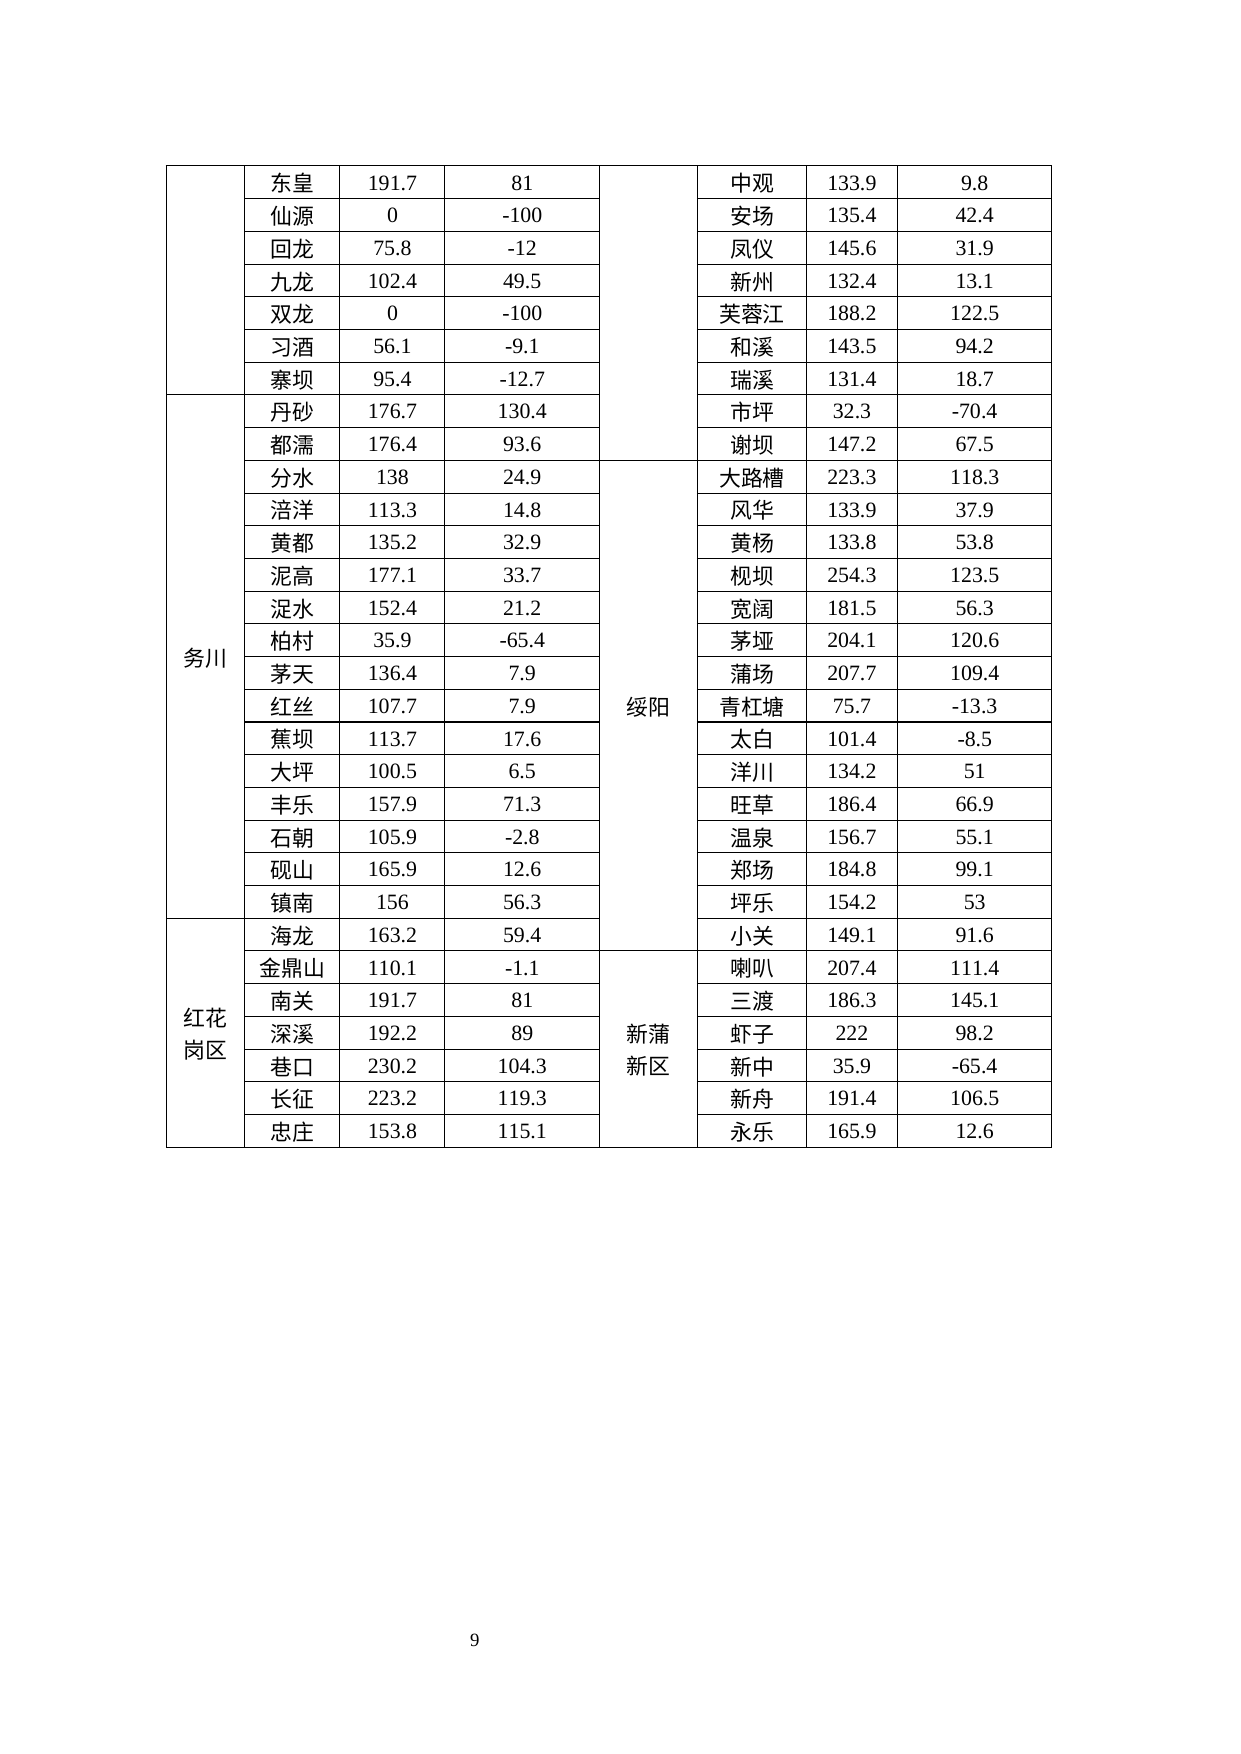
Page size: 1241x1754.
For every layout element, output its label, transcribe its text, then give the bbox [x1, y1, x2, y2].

table_cell 101.4 [807, 723, 897, 754]
table_cell 长征 [245, 1082, 339, 1114]
table_cell 107.7 [340, 690, 444, 721]
table_cell 56.3 [898, 592, 1051, 623]
table_cell 207.7 [807, 657, 897, 689]
table_cell -12.7 [445, 363, 599, 394]
table_cell 分水 [245, 461, 339, 492]
table_cell 51 [898, 755, 1051, 787]
table_cell 123.5 [898, 559, 1051, 591]
table_cell 49.5 [445, 265, 599, 296]
table_cell 130.4 [445, 395, 599, 427]
table_cell 191.7 [340, 984, 444, 1016]
table_cell 104.3 [445, 1050, 599, 1081]
table_cell 165.9 [807, 1115, 897, 1147]
table_cell 147.2 [807, 428, 897, 460]
table_cell 42.4 [898, 199, 1051, 231]
table_cell 230.2 [340, 1050, 444, 1081]
table_cell 35.9 [807, 1050, 897, 1081]
table_cell -70.4 [898, 395, 1051, 427]
table_cell 虾子 [698, 1017, 806, 1048]
table_cell 回龙 [245, 232, 339, 263]
table_cell 56.1 [340, 330, 444, 362]
table_cell 131.4 [807, 363, 897, 394]
table_cell 涪洋 [245, 494, 339, 525]
table_cell -13.3 [898, 690, 1051, 721]
table_cell 163.2 [340, 919, 444, 950]
table_cell 181.5 [807, 592, 897, 623]
table_cell 9.8 [898, 166, 1051, 198]
table_cell 黄杨 [698, 526, 806, 558]
table_cell 154.2 [807, 886, 897, 918]
table_cell 双龙 [245, 297, 339, 329]
table_cell 222 [807, 1017, 897, 1048]
table_cell -65.4 [445, 624, 599, 656]
table_cell 157.9 [340, 788, 444, 819]
table_cell 新舟 [698, 1082, 806, 1114]
table_cell 12.6 [898, 1115, 1051, 1147]
table_cell 丰乐 [245, 788, 339, 819]
table_cell 156.7 [807, 821, 897, 852]
table_cell 13.1 [898, 265, 1051, 296]
table_cell 118.3 [898, 461, 1051, 492]
table_cell 红花岗区 [167, 919, 244, 1147]
table_cell 153.8 [340, 1115, 444, 1147]
table_cell 务川 [167, 395, 244, 918]
table_cell 176.7 [340, 395, 444, 427]
table_cell 0 [340, 297, 444, 329]
table_cell 32.3 [807, 395, 897, 427]
table_cell 223.2 [340, 1082, 444, 1114]
table_cell 南关 [245, 984, 339, 1016]
table_cell 14.8 [445, 494, 599, 525]
table_cell 207.4 [807, 951, 897, 983]
table_cell 新州 [698, 265, 806, 296]
table_cell 0 [340, 199, 444, 231]
table_cell 113.7 [340, 723, 444, 754]
table_cell 133.9 [807, 166, 897, 198]
table_cell 133.9 [807, 494, 897, 525]
table_cell 81 [445, 166, 599, 198]
table_cell -12 [445, 232, 599, 263]
table_cell 金鼎山 [245, 951, 339, 983]
table_cell 6.5 [445, 755, 599, 787]
table_cell 149.1 [807, 919, 897, 950]
table_cell 111.4 [898, 951, 1051, 983]
table_cell -100 [445, 297, 599, 329]
table_cell 53.8 [898, 526, 1051, 558]
table_cell 102.4 [340, 265, 444, 296]
table_cell 新蒲 新区 [600, 951, 697, 1147]
table_cell 31.9 [898, 232, 1051, 263]
table_cell 郑场 [698, 853, 806, 885]
table_cell 柏村 [245, 624, 339, 656]
table_cell 坪乐 [698, 886, 806, 918]
table_cell 95.4 [340, 363, 444, 394]
table_cell 56.3 [445, 886, 599, 918]
table_cell 浞水 [245, 592, 339, 623]
table_cell 绥阳 [600, 461, 697, 950]
table_cell 海龙 [245, 919, 339, 950]
table_cell 93.6 [445, 428, 599, 460]
table_cell 深溪 [245, 1017, 339, 1048]
table_cell 192.2 [340, 1017, 444, 1048]
table_cell 152.4 [340, 592, 444, 623]
table_cell 138 [340, 461, 444, 492]
table_cell 89 [445, 1017, 599, 1048]
table_cell -1.1 [445, 951, 599, 983]
table_cell 喇叭 [698, 951, 806, 983]
table_cell -8.5 [898, 723, 1051, 754]
table_cell 洋川 [698, 755, 806, 787]
table_cell -100 [445, 199, 599, 231]
table_cell 186.3 [807, 984, 897, 1016]
table_cell 75.7 [807, 690, 897, 721]
table_cell 98.2 [898, 1017, 1051, 1048]
table_cell 91.6 [898, 919, 1051, 950]
table_cell 瑞溪 [698, 363, 806, 394]
table_cell 110.1 [340, 951, 444, 983]
table_cell 109.4 [898, 657, 1051, 689]
table_cell 砚山 [245, 853, 339, 885]
table_cell 119.3 [445, 1082, 599, 1114]
table_cell 太白 [698, 723, 806, 754]
table_cell 风华 [698, 494, 806, 525]
table_cell 九龙 [245, 265, 339, 296]
table_cell 安场 [698, 199, 806, 231]
table_cell 176.4 [340, 428, 444, 460]
table_cell 丹砂 [245, 395, 339, 427]
table_cell 186.4 [807, 788, 897, 819]
table_cell 市坪 [698, 395, 806, 427]
table_cell 132.4 [807, 265, 897, 296]
table_cell 青杠塘 [698, 690, 806, 721]
table_cell 18.7 [898, 363, 1051, 394]
table_cell 巷口 [245, 1050, 339, 1081]
table_cell 223.3 [807, 461, 897, 492]
table_cell -65.4 [898, 1050, 1051, 1081]
table_cell 165.9 [340, 853, 444, 885]
table_cell 254.3 [807, 559, 897, 591]
table_cell 茅天 [245, 657, 339, 689]
table_cell 143.5 [807, 330, 897, 362]
table_cell 枧坝 [698, 559, 806, 591]
table_cell 谢坝 [698, 428, 806, 460]
table_cell 21.2 [445, 592, 599, 623]
table_cell 145.1 [898, 984, 1051, 1016]
table_cell 184.8 [807, 853, 897, 885]
table_cell 东皇 [245, 166, 339, 198]
table_cell 红丝 [245, 690, 339, 721]
table_cell 33.7 [445, 559, 599, 591]
table_cell 7.9 [445, 657, 599, 689]
table_cell 177.1 [340, 559, 444, 591]
table_cell 94.2 [898, 330, 1051, 362]
table_cell 35.9 [340, 624, 444, 656]
table_cell 大坪 [245, 755, 339, 787]
table_cell 32.9 [445, 526, 599, 558]
table_cell 191.4 [807, 1082, 897, 1114]
table_cell 蕉坝 [245, 723, 339, 754]
table_cell -2.8 [445, 821, 599, 852]
table_cell 中观 [698, 166, 806, 198]
table_cell 53 [898, 886, 1051, 918]
table_cell 黄都 [245, 526, 339, 558]
table_cell 12.6 [445, 853, 599, 885]
table_cell 永乐 [698, 1115, 806, 1147]
table_cell 小关 [698, 919, 806, 950]
table_cell 镇南 [245, 886, 339, 918]
table_cell 三渡 [698, 984, 806, 1016]
table_cell 37.9 [898, 494, 1051, 525]
table_cell 17.6 [445, 723, 599, 754]
table_cell 仙源 [245, 199, 339, 231]
table_cell 145.6 [807, 232, 897, 263]
table_cell 204.1 [807, 624, 897, 656]
table_cell 7.9 [445, 690, 599, 721]
table_cell 135.2 [340, 526, 444, 558]
table_cell 石朝 [245, 821, 339, 852]
table_cell 115.1 [445, 1115, 599, 1147]
table_cell 凤仪 [698, 232, 806, 263]
table_cell 茅垭 [698, 624, 806, 656]
table_cell 81 [445, 984, 599, 1016]
table_cell 135.4 [807, 199, 897, 231]
table_cell 忠庄 [245, 1115, 339, 1147]
table_cell 106.5 [898, 1082, 1051, 1114]
table_cell 75.8 [340, 232, 444, 263]
table_cell 122.5 [898, 297, 1051, 329]
table_cell 105.9 [340, 821, 444, 852]
table_cell 66.9 [898, 788, 1051, 819]
table_cell 新中 [698, 1050, 806, 1081]
table_cell 133.8 [807, 526, 897, 558]
table_cell 71.3 [445, 788, 599, 819]
table_cell 泥高 [245, 559, 339, 591]
table_cell 120.6 [898, 624, 1051, 656]
table_cell 99.1 [898, 853, 1051, 885]
table_cell 芙蓉江 [698, 297, 806, 329]
table_cell 55.1 [898, 821, 1051, 852]
table_cell 习酒 [245, 330, 339, 362]
table_cell 100.5 [340, 755, 444, 787]
table_cell 134.2 [807, 755, 897, 787]
table_cell 67.5 [898, 428, 1051, 460]
table_cell 和溪 [698, 330, 806, 362]
table_cell 136.4 [340, 657, 444, 689]
table_cell 旺草 [698, 788, 806, 819]
table_cell 寨坝 [245, 363, 339, 394]
table_cell 大路槽 [698, 461, 806, 492]
table_cell 宽阔 [698, 592, 806, 623]
table_cell 蒲场 [698, 657, 806, 689]
table_cell 温泉 [698, 821, 806, 852]
table_cell 59.4 [445, 919, 599, 950]
table_cell 24.9 [445, 461, 599, 492]
table_cell 188.2 [807, 297, 897, 329]
table_cell 156 [340, 886, 444, 918]
table_cell -9.1 [445, 330, 599, 362]
table_cell 191.7 [340, 166, 444, 198]
table_cell 113.3 [340, 494, 444, 525]
table_cell 都濡 [245, 428, 339, 460]
